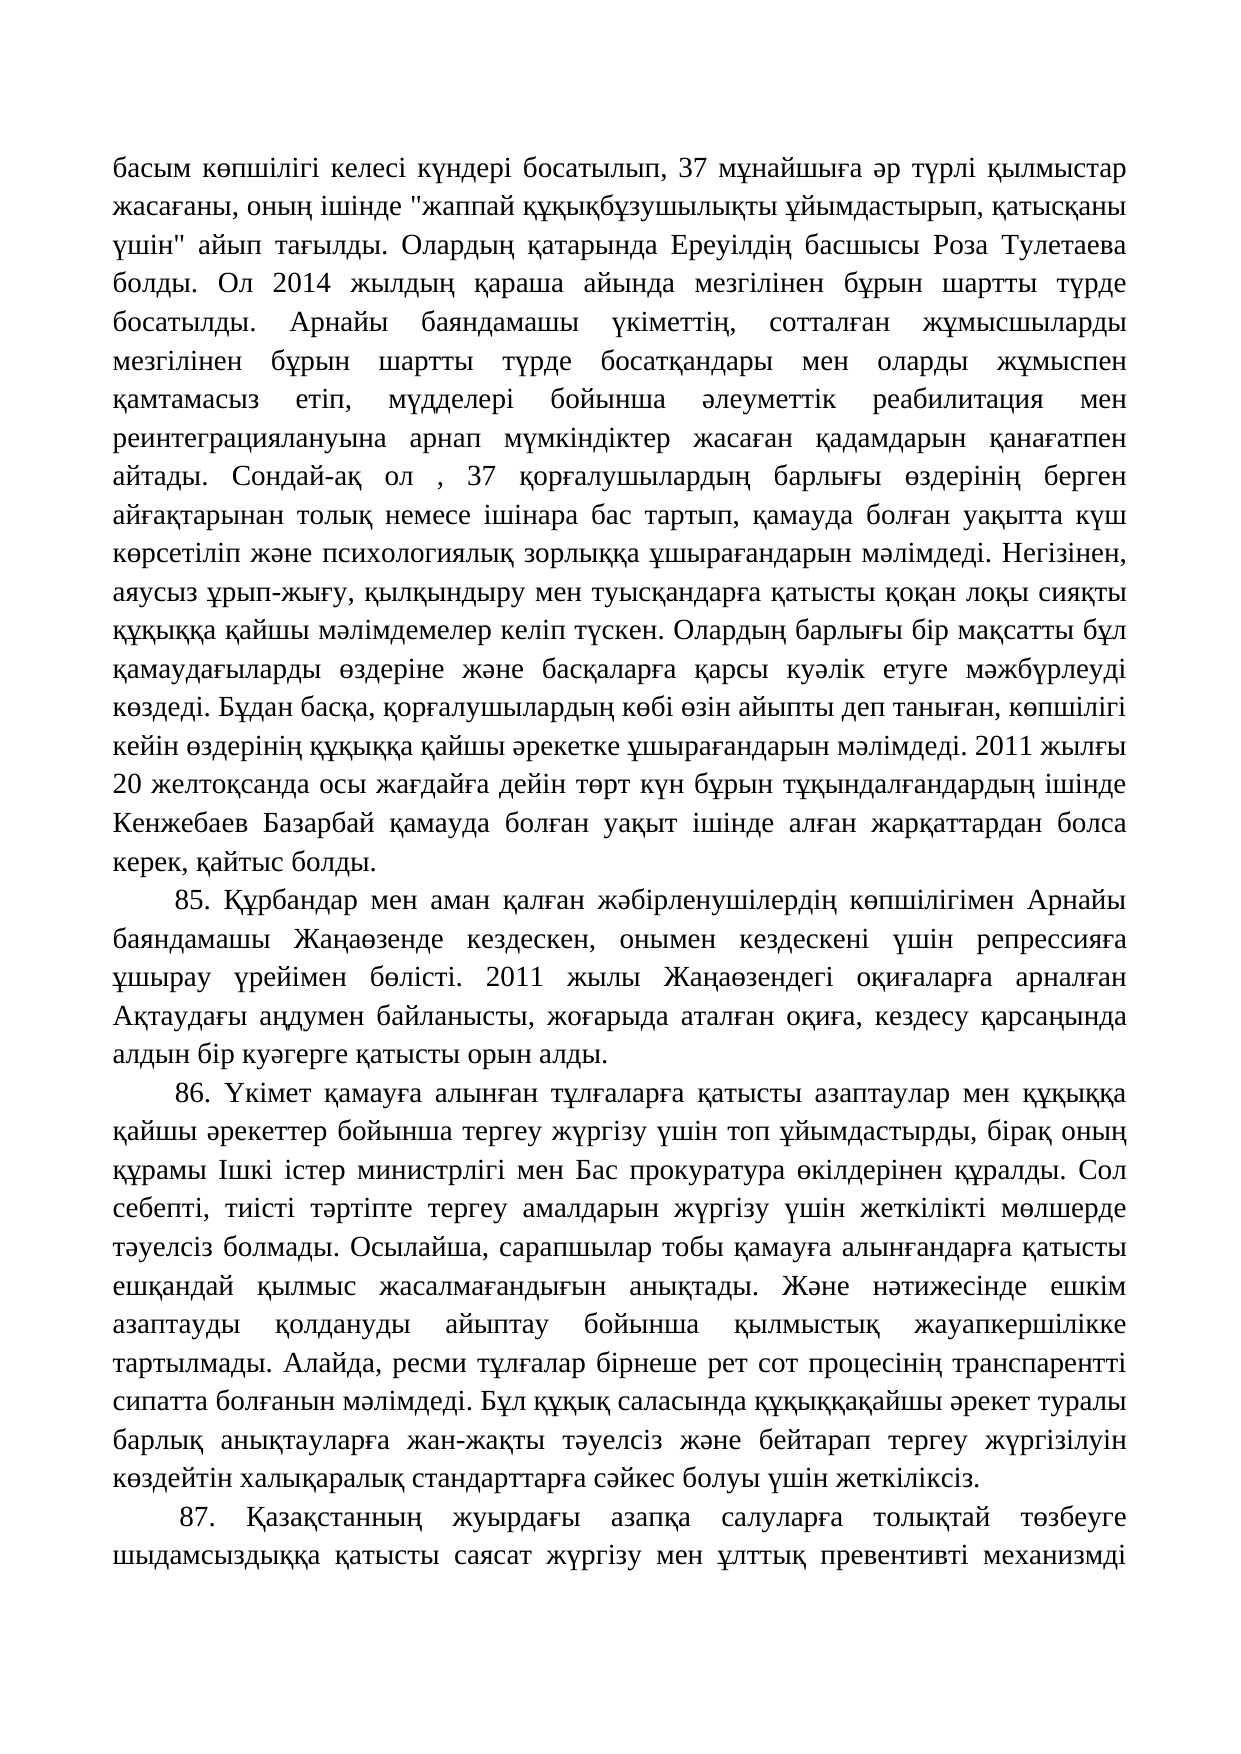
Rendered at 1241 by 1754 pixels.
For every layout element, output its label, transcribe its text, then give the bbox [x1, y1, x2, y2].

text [112, 1499, 1128, 1571]
text 85. Құрбандар мен аман қалған жәбірленушілердің көпшілігімен Арнайы баяндамашы Жаңаөзенде кездескен, онымен кездескені үшін репрессияға ұшырау үрейімен бөлісті. 2011 жылы Жаңаөзендегі оқиғаларға арналған Ақтаудағы аңдумен байланысты, жоғарыда аталған оқиға, кездесу қарсаңында алдын бір куәгерге қатысты орын алды. [112, 882, 1128, 1070]
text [112, 150, 1128, 877]
text 86. Үкімет қамауға алынған тұлғаларға қатысты азаптаулар мен құқыққа қайшы әрекеттер бойынша тергеу жүргізу үшін топ ұйымдастырды, бірақ оның құрамы Ішкі істер министрлігі мен Бас прокуратура өкілдерінен құралды. Сол себепті, тиісті тәртіпте тергеу амалдарын жүргізу үшін жеткілікті мөлшерде тәуелсіз болмады. Осылайша, сарапшылар тобы қамауға алынғандарға қатысты ешқандай қылмыс жасалмағандығын анықтады. Және нәтижесінде ешкім азаптауды қолдануды айыптау бойынша қылмыстық жауапкершілікке тартылмады. Алайда, ресми тұлғалар бірнеше рет сот процесінің транспарентті сипатта болғанын мәлімдеді. Бұл құқық саласында құқыққақайшы әрекет туралы барлық анықтауларға жан-жақты тәуелсіз және бейтарап тергеу жүргізілуін көздейтін халықаралық стандарттарға сәйкес болуы үшін жеткіліксіз. [112, 1075, 1128, 1494]
